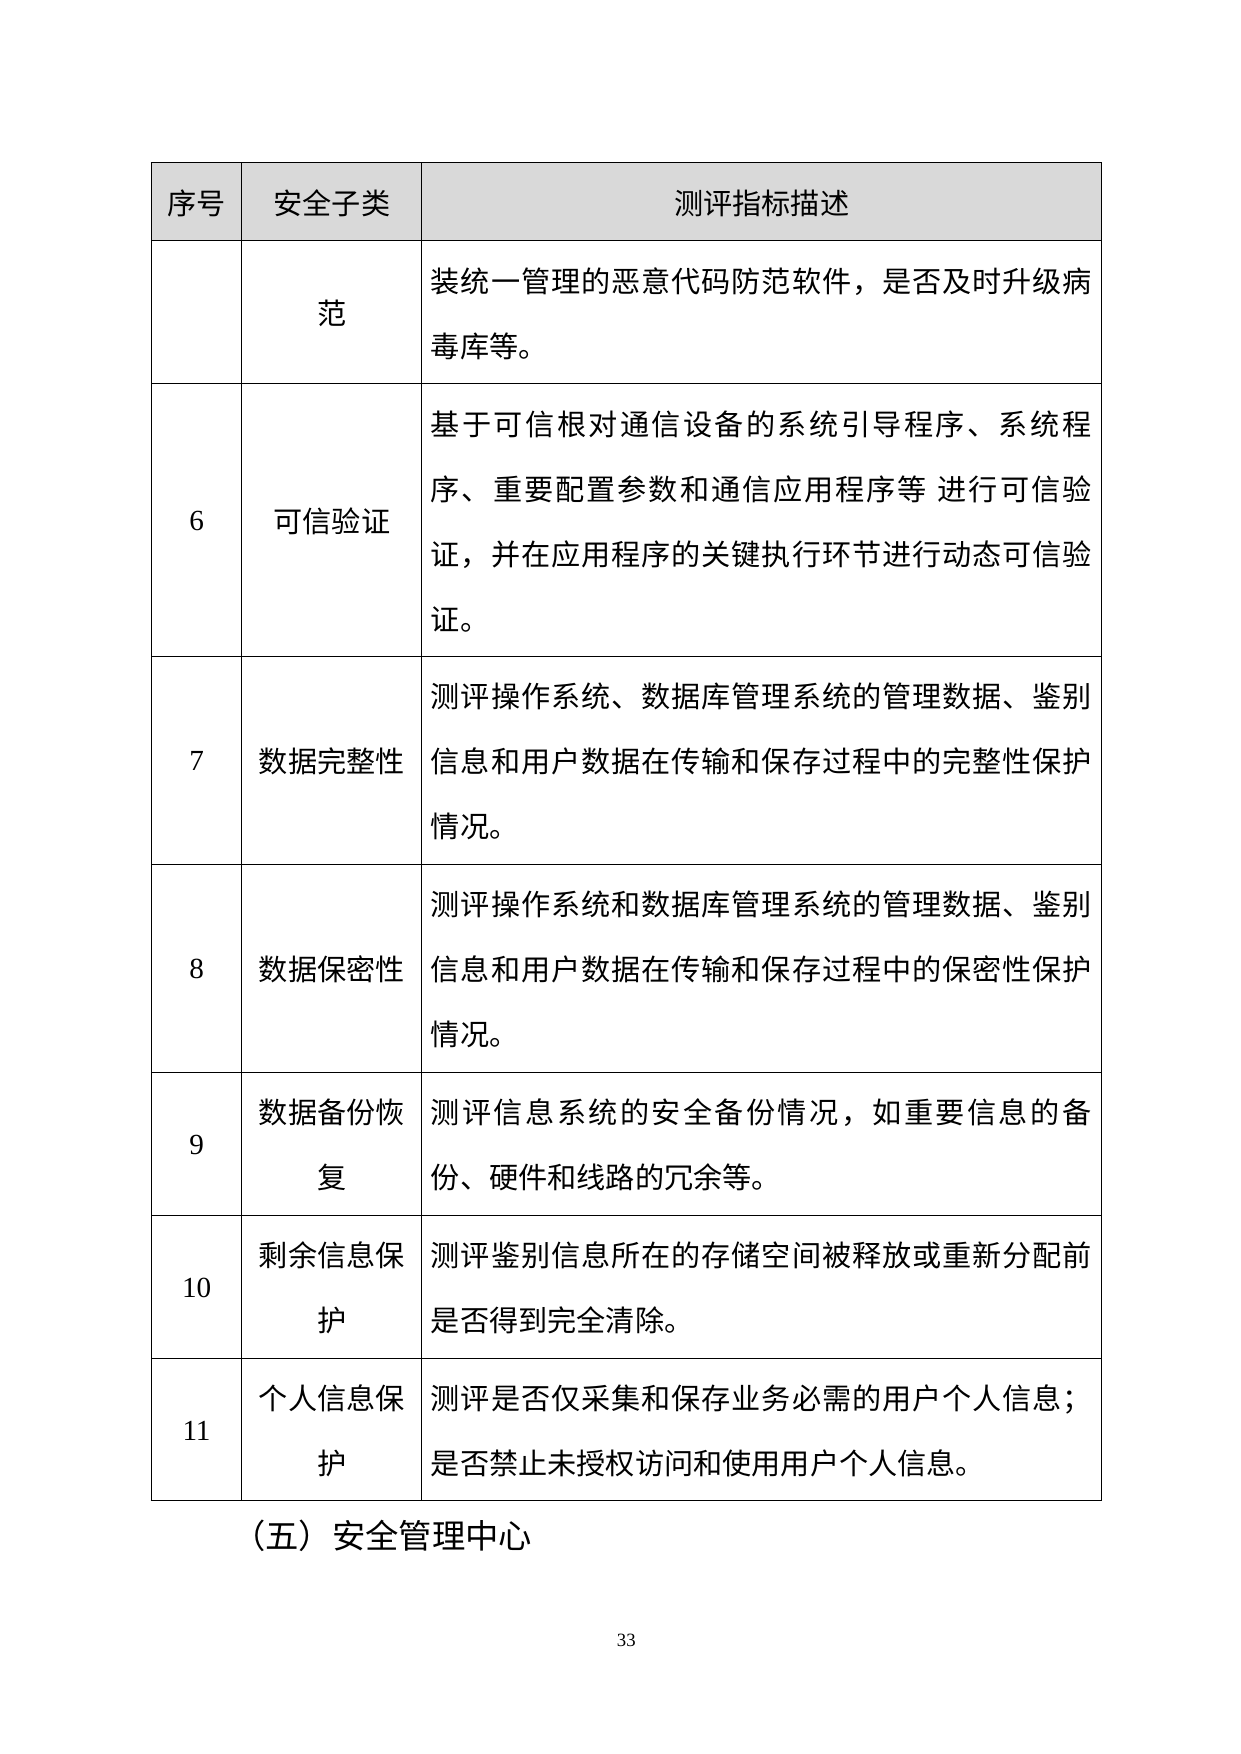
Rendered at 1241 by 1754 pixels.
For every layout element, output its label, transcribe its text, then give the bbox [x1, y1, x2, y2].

table_header 序号 [152, 163, 241, 240]
table_cell 测评操作系统、数据库管理系统的管理数据、鉴别信息和用户数据在传输和保存过程中的完整性保护情况。 [422, 657, 1101, 864]
table_cell 测评是否仅采集和保存业务必需的用户个人信息；是否禁止未授权访问和使用用户个人信息。 [422, 1359, 1101, 1500]
table_cell 数据完整性 [242, 657, 421, 864]
table_cell 11 [152, 1359, 241, 1500]
table_cell 可信验证 [242, 384, 421, 656]
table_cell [422, 241, 1101, 383]
table_cell 个人信息保护 [242, 1359, 421, 1500]
table_header 安全子类 [242, 163, 421, 240]
text （五）安全管理中心 [165, 1501, 1087, 1566]
table_cell 5 [152, 241, 241, 383]
table_cell 6 [152, 384, 241, 656]
table_cell 数据备份恢复 [242, 1073, 421, 1214]
table_cell 7 [152, 657, 241, 864]
table_cell 测评信息系统的安全备份情况，如重要信息的备份、硬件和线路的冗余等。 [422, 1073, 1101, 1214]
table_cell 10 [152, 1216, 241, 1357]
table_cell 剩余信息保护 [242, 1216, 421, 1357]
table_cell 测评鉴别信息所在的存储空间被释放或重新分配前是否得到完全清除。 [422, 1216, 1101, 1357]
table_cell 9 [152, 1073, 241, 1214]
table_cell 8 [152, 865, 241, 1072]
table_cell 恶意代码防范 [242, 241, 421, 383]
table_cell 数据保密性 [242, 865, 421, 1072]
table_header 测评指标描述 [422, 163, 1101, 240]
table_cell 测评操作系统和数据库管理系统的管理数据、鉴别信息和用户数据在传输和保存过程中的保密性保护情况。 [422, 865, 1101, 1072]
table_cell 基于可信根对通信设备的系统引导程序、系统程序、重要配置参数和通信应用程序等 进行可信验证，并在应用程序的关键执行环节进行动态可信验证。 [422, 384, 1101, 656]
